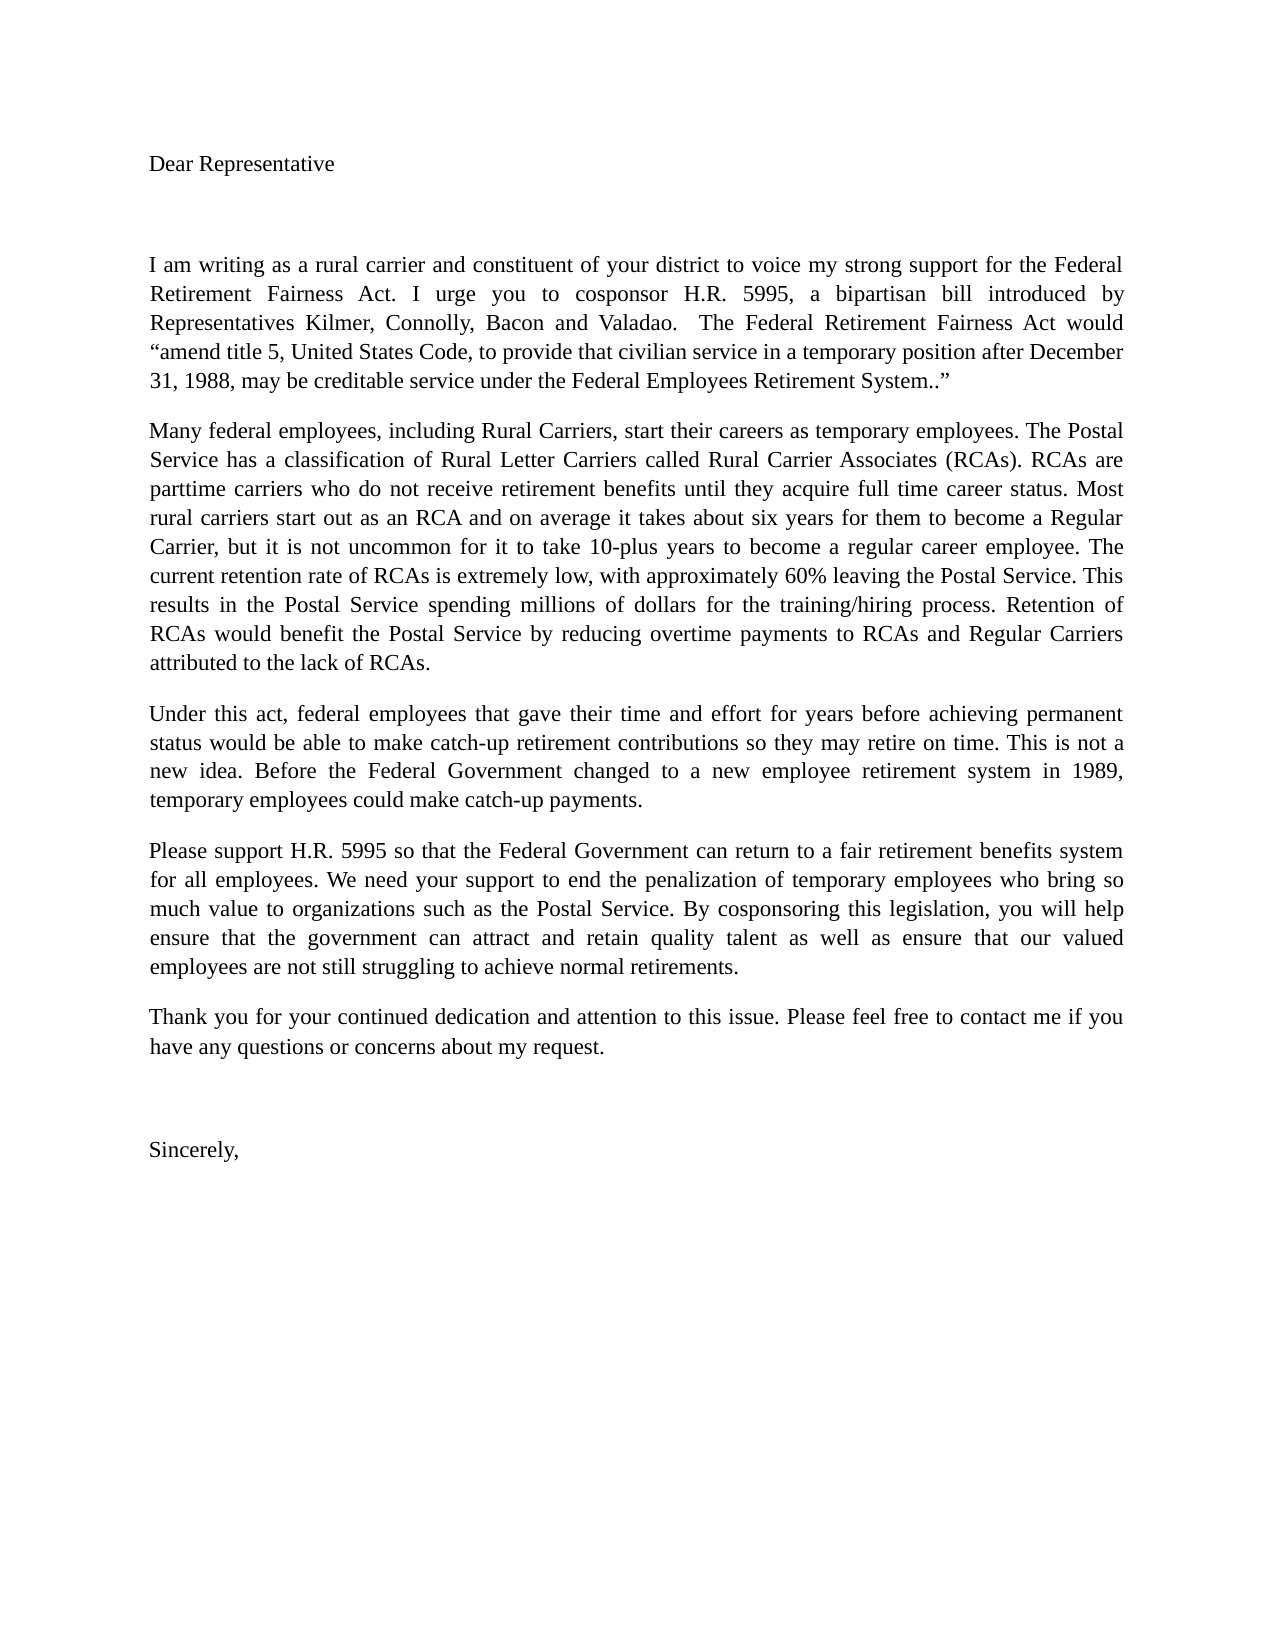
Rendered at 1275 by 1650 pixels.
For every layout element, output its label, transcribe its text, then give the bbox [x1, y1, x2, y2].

text Thank you for your continued dedication and attention to this issue. Please feel free to contact me if you have any questions or concerns about my request. [148, 1003, 1126, 1061]
text Many federal employees, including Rural Carriers, start their careers as temporary employees. The Postal Service has a classification of Rural Letter Carriers called Rural Carrier Associates (RCAs). RCAs are parttime carriers who do not receive retirement benefits until they acquire full time career status. Most rural carriers start out as an RCA and on average it takes about six years for them to become a Regular Carrier, but it is not uncommon for it to take 10-plus years to become a regular career employee. The current retention rate of RCAs is extremely low, with approximately 60% leaving the Postal Service. This results in the Postal Service spending millions of dollars for the training/hiring process. Retention of RCAs would benefit the Postal Service by reducing overtime payments to RCAs and Regular Carriers attributed to the lack of RCAs. [148, 417, 1126, 676]
text Dear Representative [148, 150, 1126, 176]
text Under this act, federal employees that gave their time and effort for years before achieving permanent status would be able to make catch-up retirement contributions so they may retire on time. This is not a new idea. Before the Federal Government changed to a new employee retirement system in 1989, temporary employees could make catch-up payments. [148, 700, 1126, 813]
text Sincerely, [148, 1136, 1126, 1162]
text Please support H.R. 5995 so that the Federal Government can return to a fair retirement benefits system for all employees. We need your support to end the penalization of temporary employees who bring so much value to organizations such as the Postal Service. By cosponsoring this legislation, you will help ensure that the government can attract and retain quality talent as well as ensure that our valued employees are not still struggling to achieve normal retirements. [148, 837, 1126, 979]
text I am writing as a rural carrier and constituent of your district to voice my strong support for the Federal Retirement Fairness Act. I urge you to cosponsor H.R. 5995, a bipartisan bill introduced by Representatives Kilmer, Connolly, Bacon and Valadao. The Federal Retirement Fairness Act would “amend title 5, United States Code, to provide that civilian service in a temporary position after December 31, 1988, may be creditable service under the Federal Employees Retirement System..” [148, 251, 1126, 393]
